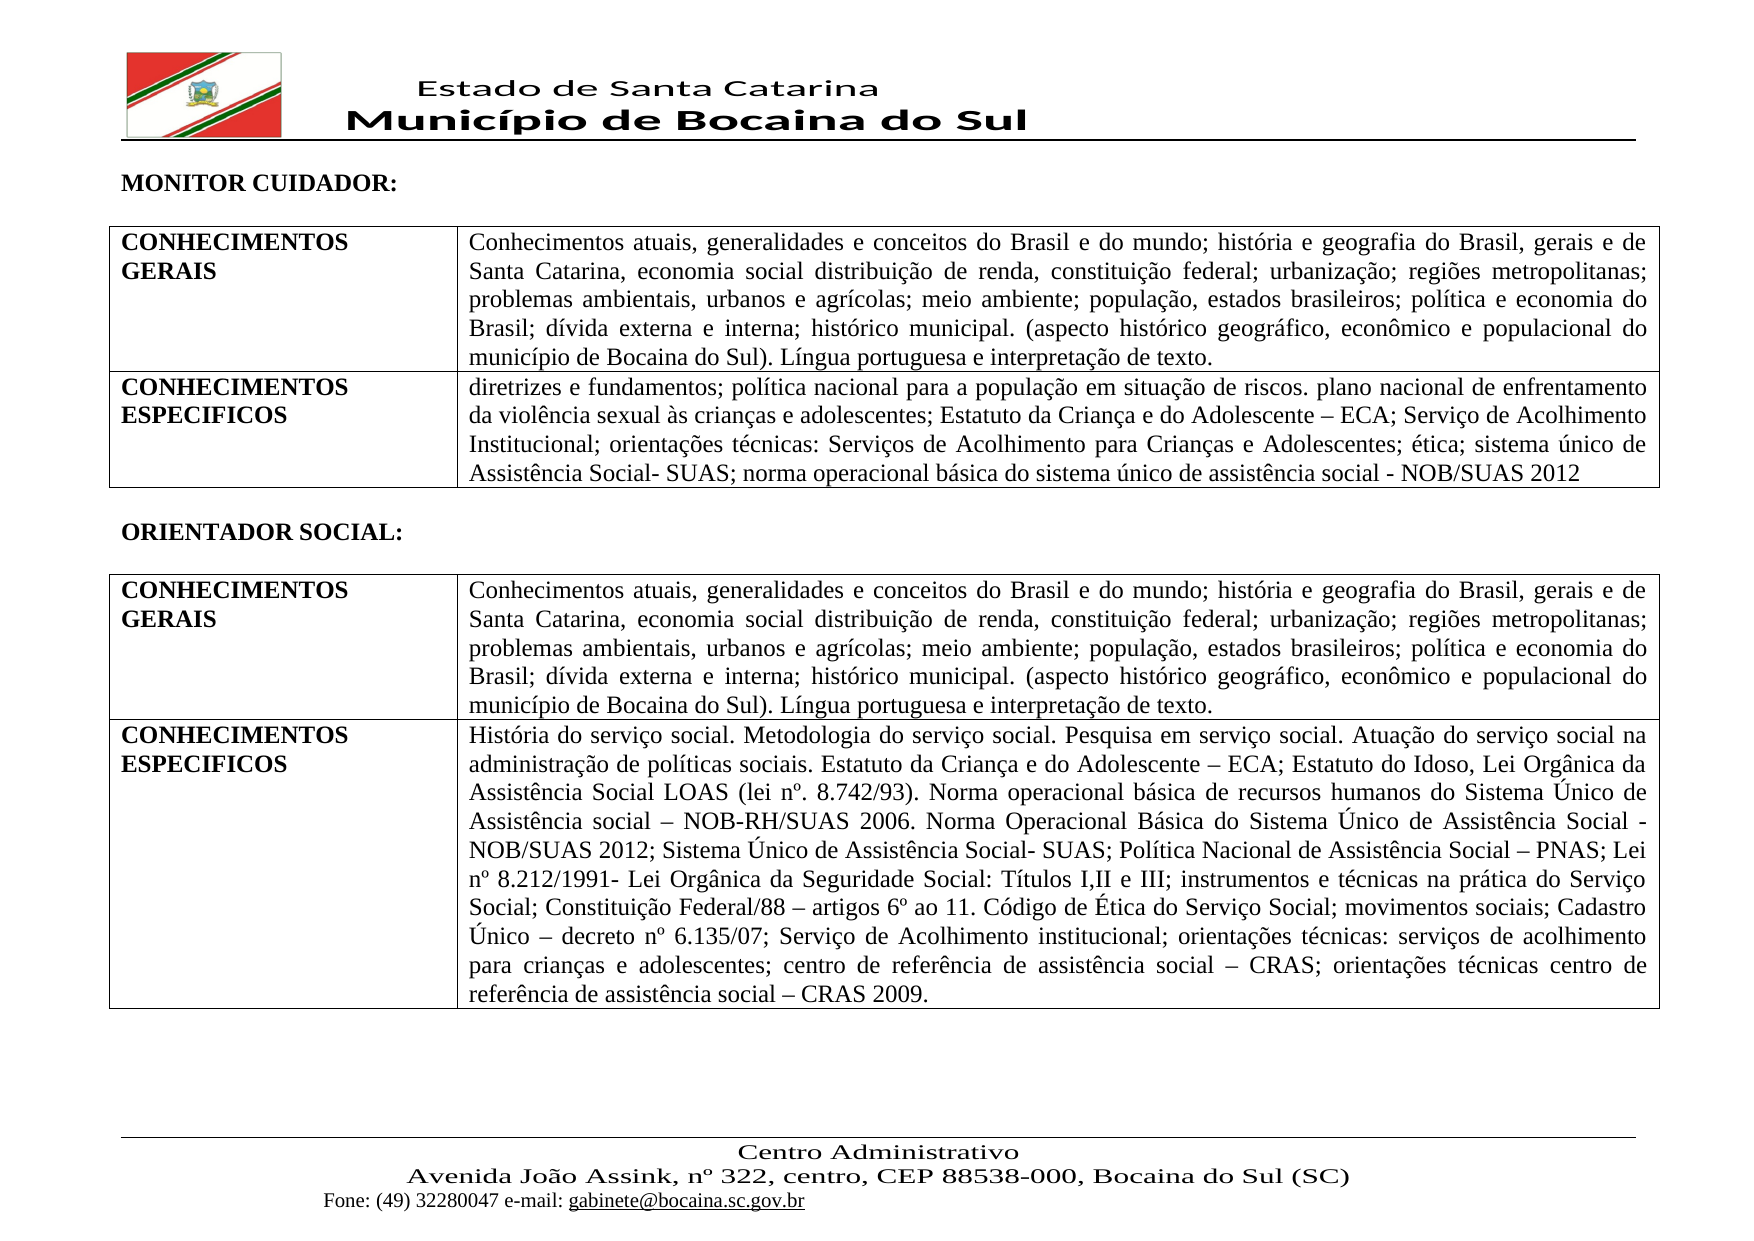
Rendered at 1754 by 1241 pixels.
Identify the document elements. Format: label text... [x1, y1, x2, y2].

table_cell diretrizes e fundamentos; política nacional para a população em situação de riscos. plano nacional de enfrentamento da violência sexual às crianças e adolescentes; Estatuto da Criança e do Adolescente – ECA; Serviço de Acolhimento Institucional; orientações técnicas: Serviços de Acolhimento para Crianças e Adolescentes; ética; sistema único de Assistência Social- SUAS; norma operacional básica do sistema único de assistência social - NOB/SUAS 2012 [458, 372, 1659, 487]
table_header Conhecimentos atuais, generalidades e conceitos do Brasil e do mundo; história e geografia do Brasil, gerais e de Santa Catarina, economia social distribuição de renda, constituição federal; urbanização; regiões metropolitanas; problemas ambientais, urbanos e agrícolas; meio ambiente; população, estados brasileiros; política e economia do Brasil; dívida externa e interna; histórico municipal. (aspecto histórico geográfico, econômico e populacional do município de Bocaina do Sul). Língua portuguesa e interpretação de texto. [458, 227, 1659, 371]
table_header CONHECIMENTOS GERAIS [110, 227, 457, 371]
table_header Conhecimentos atuais, generalidades e conceitos do Brasil e do mundo; história e geografia do Brasil, gerais e de Santa Catarina, economia social distribuição de renda, constituição federal; urbanização; regiões metropolitanas; problemas ambientais, urbanos e agrícolas; meio ambiente; população, estados brasileiros; política e economia do Brasil; dívida externa e interna; histórico municipal. (aspecto histórico geográfico, econômico e populacional do município de Bocaina do Sul). Língua portuguesa e interpretação de texto. [458, 575, 1659, 719]
picture [124, 49, 283, 139]
table_cell História do serviço social. Metodologia do serviço social. Pesquisa em serviço social. Atuação do serviço social na administração de políticas sociais. Estatuto da Criança e do Adolescente – ECA; Estatuto do Idoso, Lei Orgânica da Assistência Social LOAS (lei nº. 8.742/93). Norma operacional básica de recursos humanos do Sistema Único de Assistência social – NOB-RH/SUAS 2006. Norma Operacional Básica do Sistema Único de Assistência Social - NOB/SUAS 2012; Sistema Único de Assistência Social- SUAS; Política Nacional de Assistência Social – PNAS; Lei nº 8.212/1991- Lei Orgânica da Seguridade Social: Títulos I,II e III; instrumentos e técnicas na prática do Serviço Social; Constituição Federal/88 – artigos 6º ao 11. Código de Ética do Serviço Social; movimentos sociais; Cadastro Único – decreto nº 6.135/07; Serviço de Acolhimento institucional; orientações técnicas: serviços de acolhimento para crianças e adolescentes; centro de referência de assistência social – CRAS; orientações técnicas centro de referência de assistência social – CRAS 2009. [458, 720, 1659, 1007]
table_cell CONHECIMENTOS ESPECIFICOS [110, 372, 457, 487]
table_cell CONHECIMENTOS ESPECIFICOS [110, 720, 457, 1007]
text ORIENTADOR SOCIAL: [121, 517, 1636, 545]
table_header CONHECIMENTOS GERAIS [110, 575, 457, 719]
text MONITOR CUIDADOR: [121, 168, 1636, 197]
